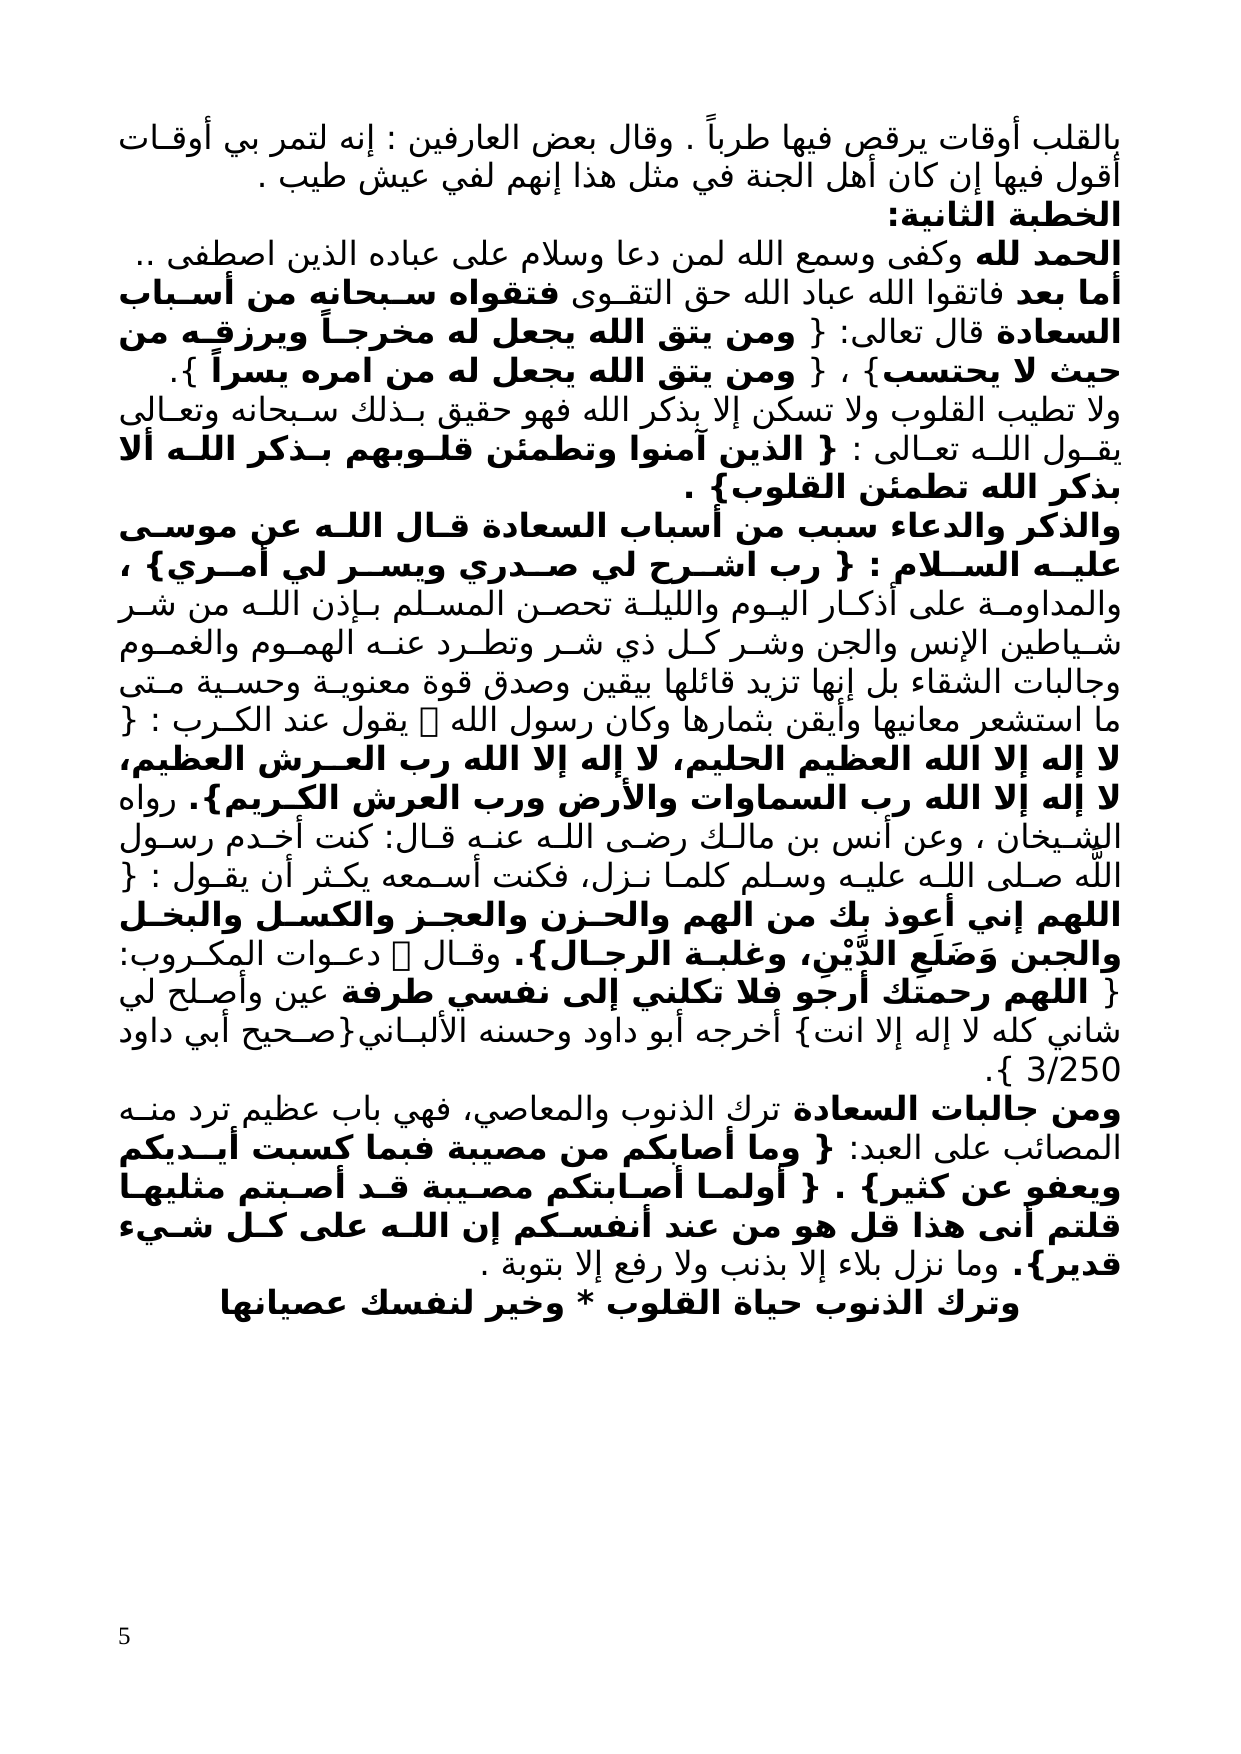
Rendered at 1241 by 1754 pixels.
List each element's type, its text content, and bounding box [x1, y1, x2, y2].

text وترك الذنوب حياة القلوب * وخير لنفسك عصيانها [118, 1284, 1122, 1323]
text الحمد لله وكفى وسمع الله لمن دعا وسلام على عباده الذين اصطفى .. [118, 235, 1122, 273]
text والذكر والدعاء سبب من أسباب السعادة قال الله عن موسى عليه السلام : { رب اشرح لي صدري ويسر لي أمري} ، والمداومة على أذكار اليوم والليلة تحصن المسلم بإذن الله من شر شياطين الإنس والجن وشر كل ذي شر وتطرد عنه الهموم والغموم وجالبات الشقاء بل إنها تزيد قائلها بيقين وصدق قوة معنوية وحسية متى ما استشعر معانيها وأيقن بثمارها وكان رسول الله يقول عند الكرب : { لا إله إلا الله العظيم الحليم، لا إله إلا الله رب العرش العظيم، لا إله إلا الله رب السماوات والأرض ورب العرش الكريم}. رواه الشيخان ، وعن أنس بن مالك رضى الله عنه قال: كنت أخدم رسول اللَّه صلى الله عليه وسلم كلما نزل، فكنت أسمعه يكثر أن يقول : { اللهم إني أعوذ بك من الهم والحزن والعجز والكسل والبخل والجبن وَضَلَعِ الدَّيْنِ، وغلبة الرجال}. وقال دعوات المكروب: { اللهم رحمتك أرجو فلا تكلني إلى نفسي طرفة عين وأصلح لي شاني كله لا إله إلا انت} أخرجه أبو داود وحسنه الألباني{صحيح أبي داود3/250 }. [118, 507, 1122, 1089]
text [118, 118, 1122, 196]
text أما بعد فاتقوا الله عباد الله حق التقوى فتقواه سبحانه من أسباب السعادة قال تعالى: { ومن يتق الله يجعل له مخرجاً ويرزقه من حيث لا يحتسب} ، { ومن يتق الله يجعل له من امره يسراً }. [118, 273, 1122, 390]
text ومن جالبات السعادة ترك الذنوب والمعاصي، فهي باب عظيم ترد منه المصائب على العبد: { وما أصابكم من مصيبة فبما كسبت أيديكم ويعفو عن كثير} . { أولما أصابتكم مصيبة قد أصبتم مثليها قلتم أنى هذا قل هو من عند أنفسكم إن الله على كل شيء قدير}. وما نزل بلاء إلا بذنب ولا رفع إلا بتوبة . [118, 1089, 1122, 1284]
text ولا تطيب القلوب ولا تسكن إلا بذكر الله فهو حقيق بذلك سبحانه وتعالى يقول الله تعالى : { الذين آمنوا وتطمئن قلوبهم بذكر الله ألا بذكر الله تطمئن القلوب} . [118, 390, 1122, 507]
text الخطبة الثانية: [118, 196, 1122, 235]
